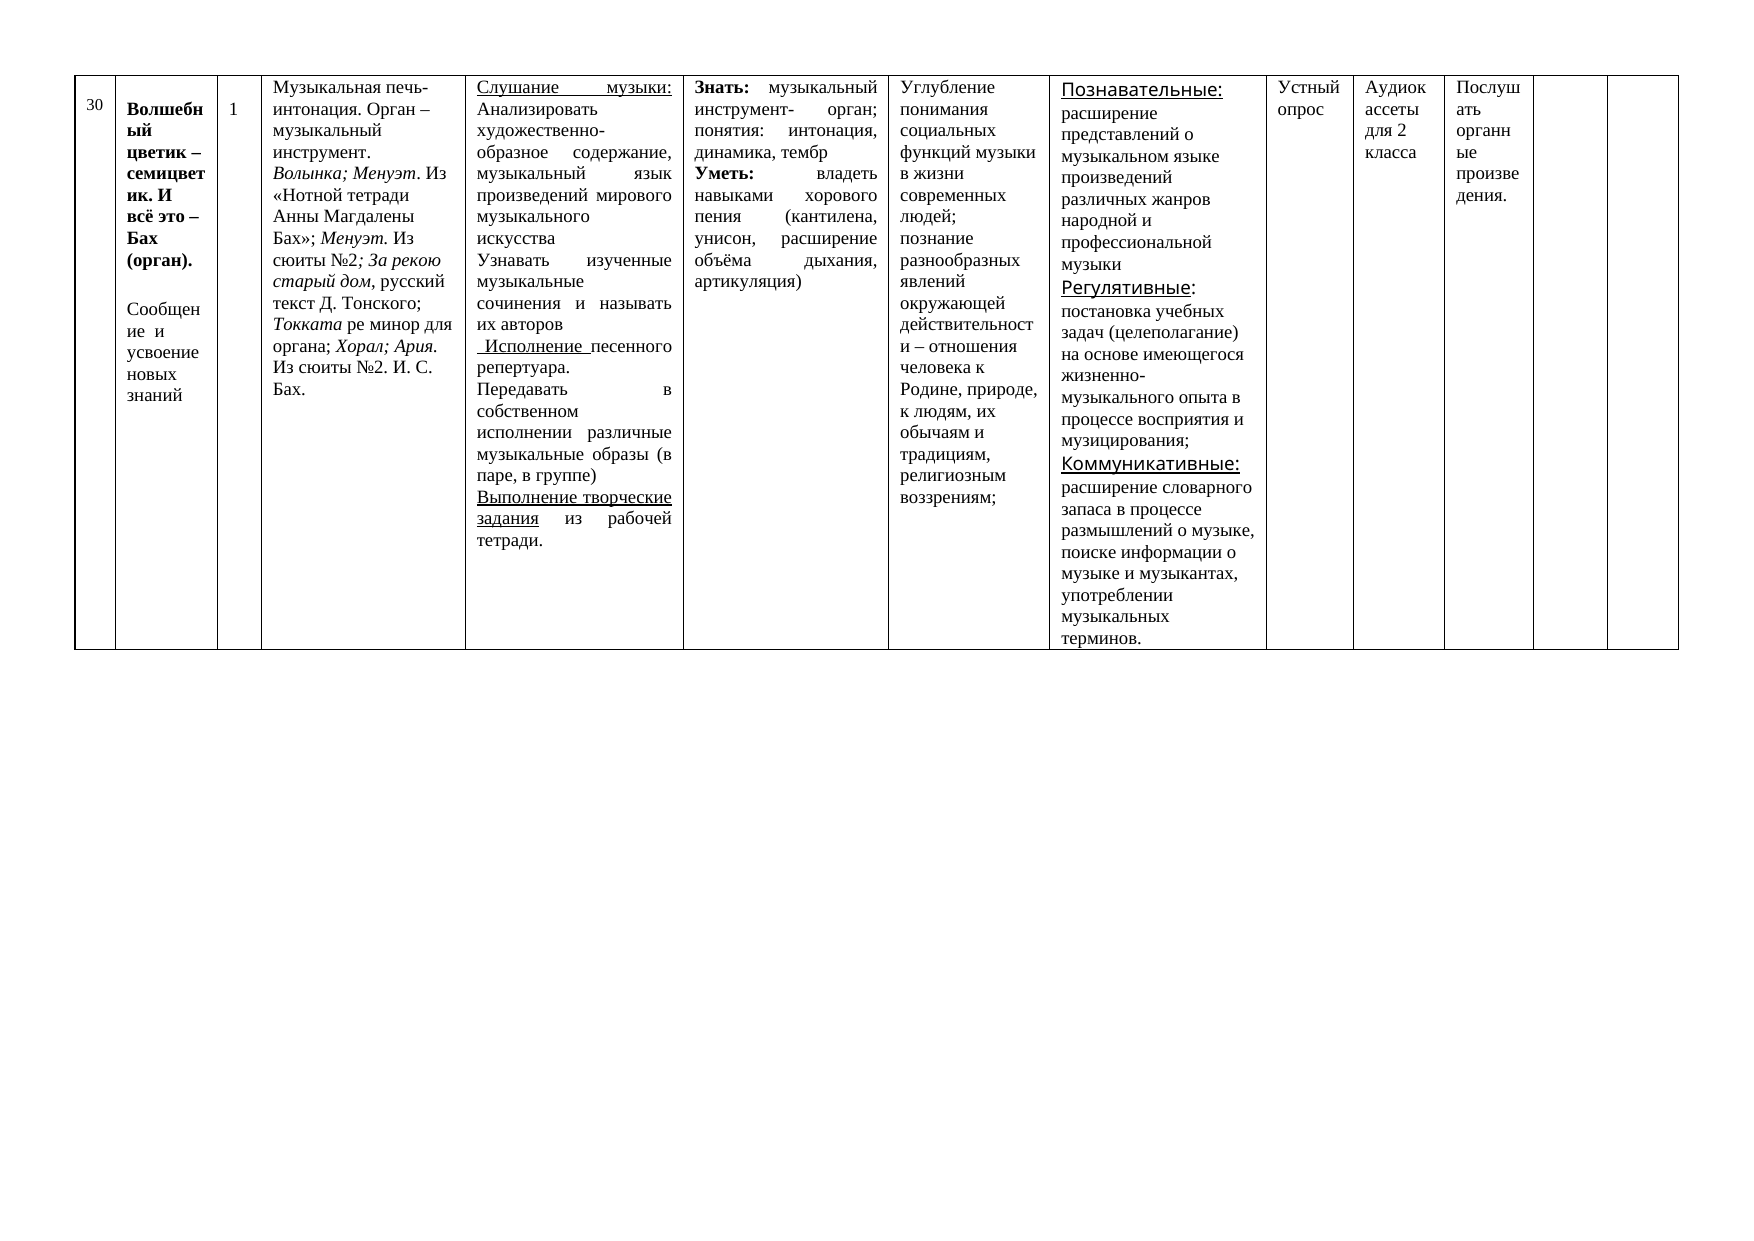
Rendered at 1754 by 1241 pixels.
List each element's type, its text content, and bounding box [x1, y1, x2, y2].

table_cell Волшебный цветик – семицветик. И всё это – Бах (орган). Сообщение и усвоение новых знаний [116, 76, 217, 648]
table_cell 1 [218, 76, 261, 648]
table_cell Аудиокассеты для 2 класса [1354, 76, 1444, 648]
table_cell Знать: музыкальный инструмент- орган; понятия: интонация, динамика, тембр Уметь: владеть навыками хорового пения (кантилена, унисон, расширение объёма дыхания, артикуляция) [684, 76, 888, 648]
table_cell Послушать органные произведения. [1445, 76, 1533, 648]
table_cell Слушание музыки: Анализировать художественно-образное содержание, музыкальный язык произведений мирового музыкального искусства Узнавать изученные музыкальные сочинения и называть их авторов Исполнение песенного репертуара. Передавать в собственном исполнении различные музыкальные образы (в паре, в группе) Выполнение творческие задания из рабочей тетради. [466, 76, 683, 648]
table_cell Углубление понимания социальных функций музыки в жизни современных людей; познание разнообразных явлений окружающей действительности – отношения человека к Родине, природе, к людям, их обычаям и традициям, религиозным воззрениям; [889, 76, 1049, 648]
table_cell [1608, 76, 1678, 648]
table_cell Устный опрос [1267, 76, 1353, 648]
table_cell Познавательные: расширение представлений о музыкальном языке произведений различных жанров народной и профессиональной музыки Регулятивные: постановка учебных задач (целеполагание) на основе имеющегося жизненно-музыкального опыта в процессе восприятия и музицирования; Коммуникативные: расширение словарного запаса в процессе размышлений о музыке, поиске информации о музыке и музыкантах, употреблении музыкальных терминов. [1050, 76, 1266, 648]
table_cell [1534, 76, 1607, 648]
table_cell 30 [76, 76, 115, 648]
table_cell Музыкальная печь- интонация. Орган – музыкальный инструмент. Волынка; Менуэт. Из «Нотной тетради Анны Магдалены Бах»; Менуэт. Из сюиты №2; За рекою старый дом, русский текст Д. Тонского; Токката ре минор для органа; Хорал; Ария. Из сюиты №2. И. С. Бах. [262, 76, 465, 648]
